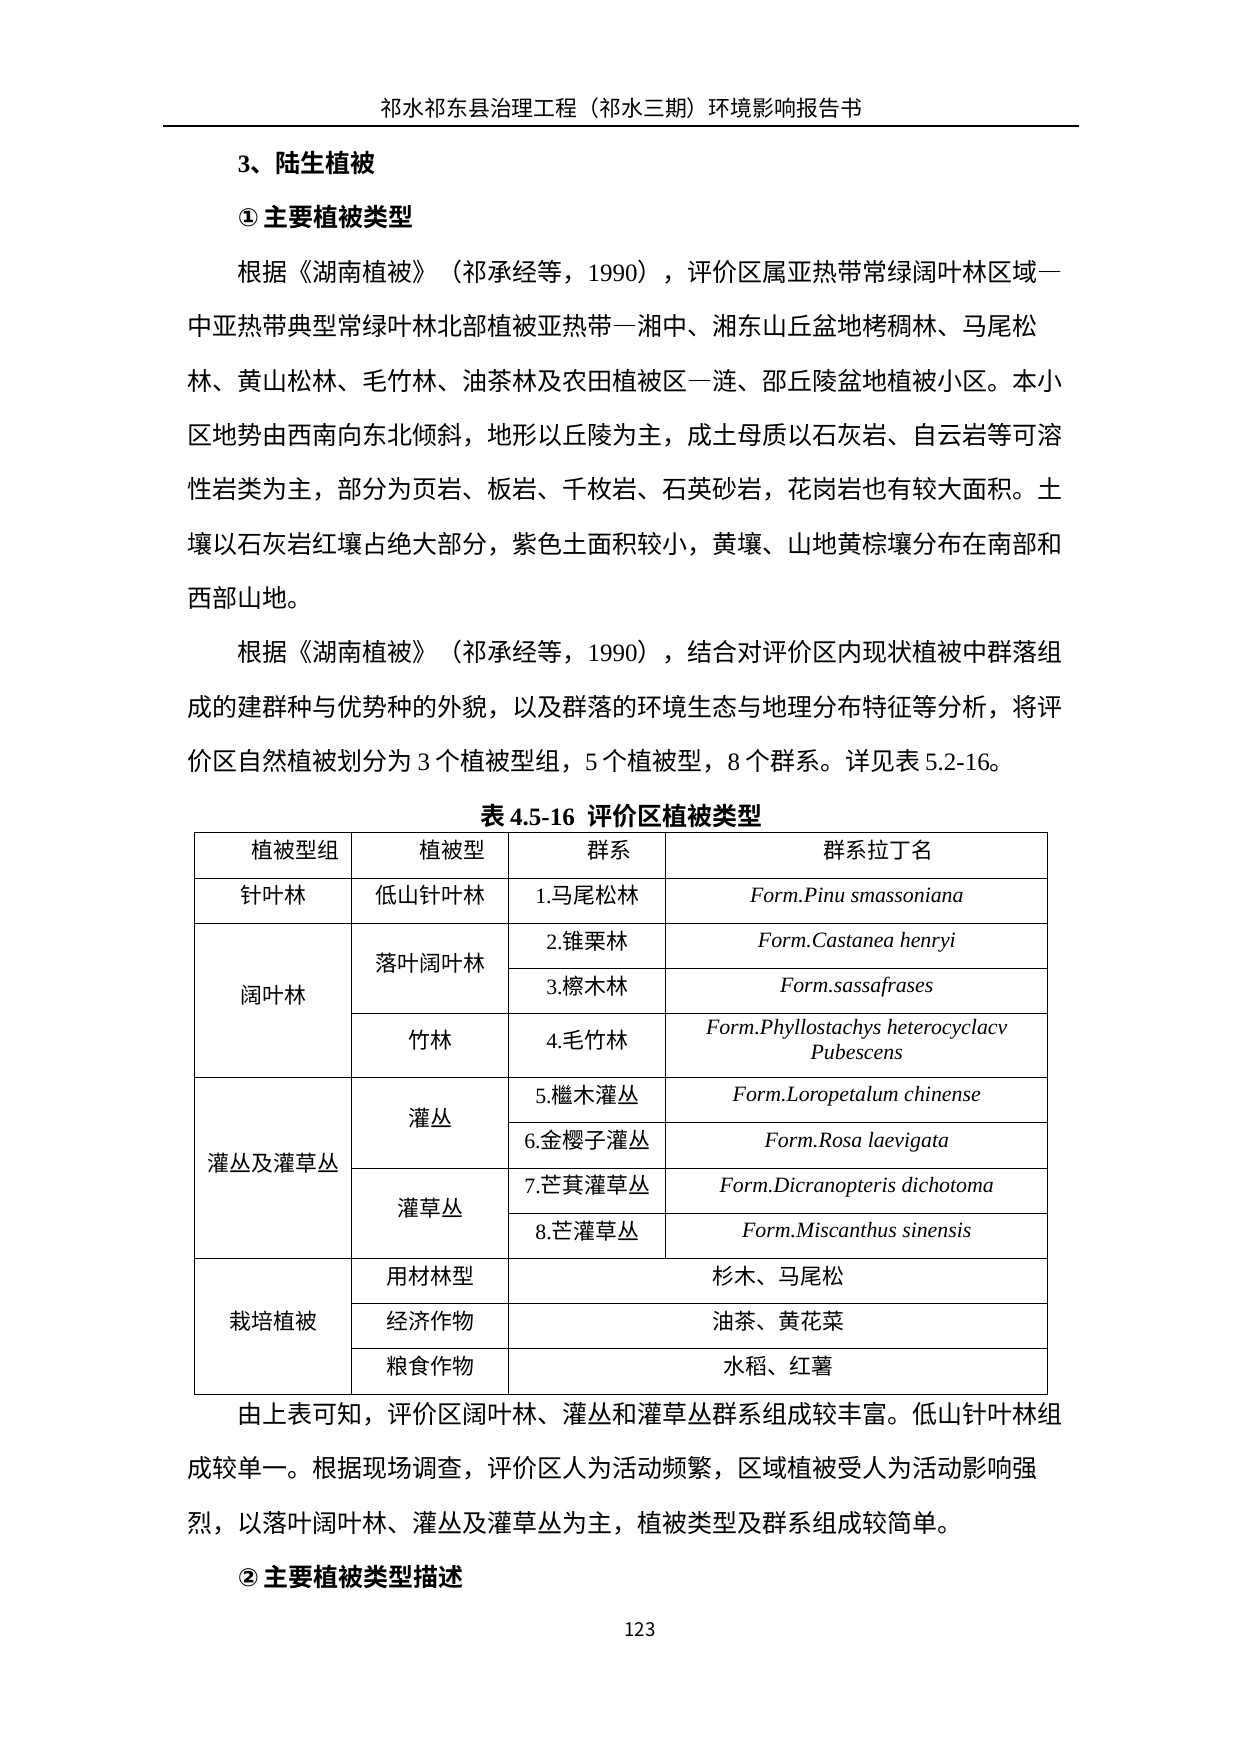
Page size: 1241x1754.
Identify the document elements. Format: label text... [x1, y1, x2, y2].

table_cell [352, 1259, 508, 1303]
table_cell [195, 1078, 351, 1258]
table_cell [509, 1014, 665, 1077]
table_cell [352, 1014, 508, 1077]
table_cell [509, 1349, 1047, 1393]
text 根据《湖南植被》（祁承经等，1990），评价区属亚热带常绿阔叶林区域—中亚热带典型常绿叶林北部植被亚热带—湘中、湘东山丘盆地栲稠林、马尾松林、黄山松林、毛竹林、油茶林及农田植被区—涟、邵丘陵盆地植被小区。本小区地势由西南向东北倾斜，地形以丘陵为主，成土母质以石灰岩、自云岩等可溶性岩类为主，部分为页岩、板岩、千枚岩、石英砂岩，花岗岩也有较大面积。土壤以石灰岩红壤占绝大部分，紫色土面积较小，黄壤、山地黄棕壤分布在南部和西部山地。 [187, 252, 1079, 615]
text 3、陆生植被 [187, 143, 1079, 180]
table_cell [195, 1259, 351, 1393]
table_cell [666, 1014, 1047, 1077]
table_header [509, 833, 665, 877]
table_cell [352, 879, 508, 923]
text ②主要植被类型描述 [187, 1558, 1079, 1594]
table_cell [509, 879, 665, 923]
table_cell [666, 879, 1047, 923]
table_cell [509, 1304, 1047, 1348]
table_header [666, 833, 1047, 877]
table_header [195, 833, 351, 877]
text 由上表可知，评价区阔叶林、灌丛和灌草丛群系组成较丰富。低山针叶林组成较单一。根据现场调查，评价区人为活动频繁，区域植被受人为活动影响强烈，以落叶阔叶林、灌丛及灌草丛为主，植被类型及群系组成较简单。 [187, 1394, 1079, 1539]
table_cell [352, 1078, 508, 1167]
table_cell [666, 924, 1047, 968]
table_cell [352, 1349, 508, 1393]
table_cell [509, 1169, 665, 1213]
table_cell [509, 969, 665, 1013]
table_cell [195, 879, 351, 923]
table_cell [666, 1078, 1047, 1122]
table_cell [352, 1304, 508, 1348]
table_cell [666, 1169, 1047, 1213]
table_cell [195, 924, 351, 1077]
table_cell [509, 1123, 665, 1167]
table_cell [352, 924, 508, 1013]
text ①主要植被类型 [187, 198, 1079, 234]
text 表4.5-16 评价区植被类型 [162, 796, 1079, 832]
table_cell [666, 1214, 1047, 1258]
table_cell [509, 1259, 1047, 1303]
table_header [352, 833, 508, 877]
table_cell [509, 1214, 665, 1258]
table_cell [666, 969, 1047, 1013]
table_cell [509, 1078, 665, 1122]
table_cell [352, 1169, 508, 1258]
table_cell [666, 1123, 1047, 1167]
text 根据《湖南植被》（祁承经等，1990），结合对评价区内现状植被中群落组成的建群种与优势种的外貌，以及群落的环境生态与地理分布特征等分析，将评价区自然植被划分为3个植被型组，5个植被型，8个群系。详见表5.2-16。 [187, 633, 1079, 778]
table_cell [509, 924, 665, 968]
